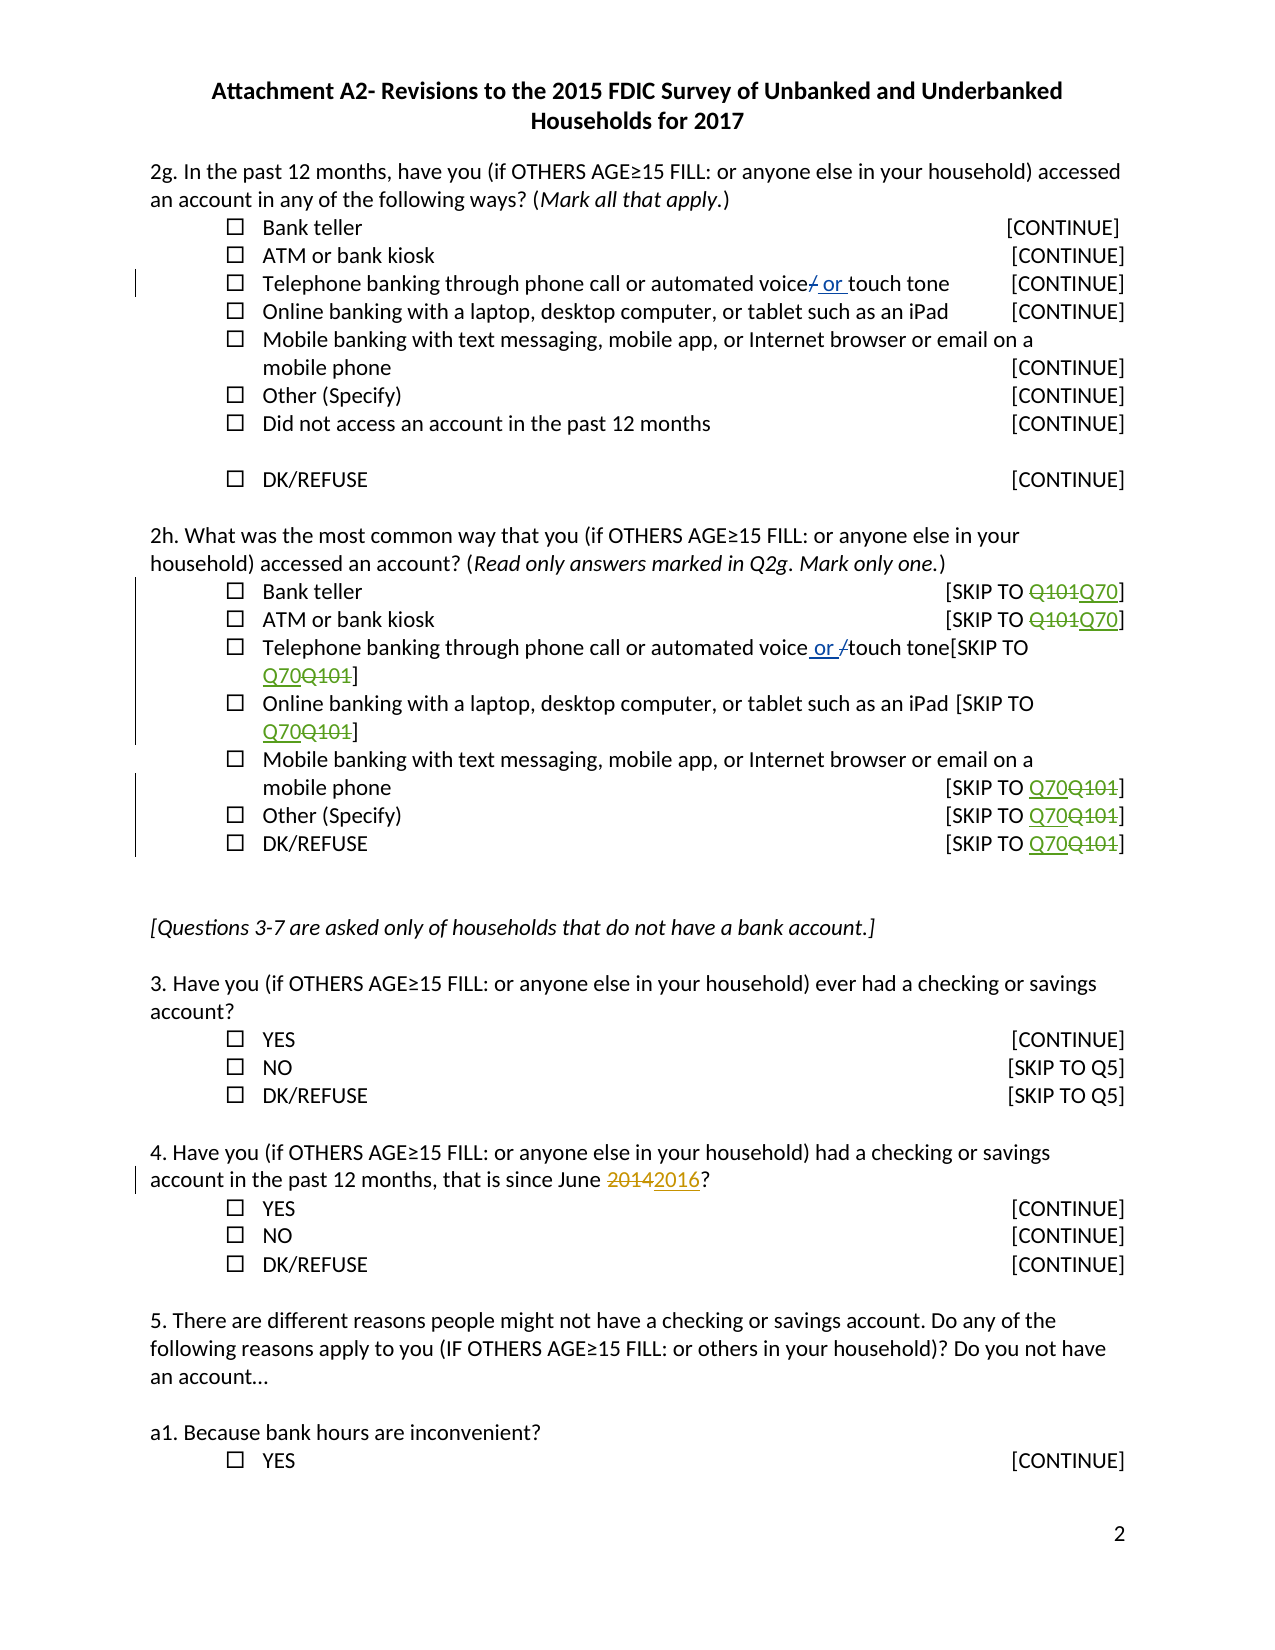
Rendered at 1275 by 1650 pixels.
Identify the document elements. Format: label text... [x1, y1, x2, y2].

text 5. There are different reasons people might not have a checking or savings account. Do any of the following reasons apply to you (IF OTHERS AGE≥15 FILL: or others in your household)? Do you not have an account… [150, 1306, 1125, 1390]
list Bank teller [SKIP TO ] [225, 577, 1125, 605]
text 3. Have you (if OTHERS AGE≥15 FILL: or anyone else in your household) ever had a checking or savings account? [150, 969, 1125, 1026]
list mobile phone [CONTINUE] [262, 353, 1125, 381]
text a1. Because bank hours are inconvenient? [150, 1418, 1125, 1446]
list Mobile banking with text messaging, mobile app, or Internet browser or email on a [225, 745, 1125, 773]
list Online banking with a laptop, desktop computer, or tablet such as an iPad [SKIP TO ] [225, 689, 1125, 745]
list Telephone banking through phone call or automated voicetouch tone [SKIP TO ] [225, 633, 1125, 689]
list DK/REFUSE [CONTINUE] [225, 1250, 1125, 1278]
list YES [CONTINUE] [225, 1026, 1125, 1053]
text 2g. In the past 12 months, have you (if OTHERS AGE≥15 FILL: or anyone else in your household) accessed an account in any of the following ways? (Mark all that apply.) [150, 157, 1125, 213]
list mobile phone [SKIP TO ] [262, 773, 1125, 801]
list ATM or bank kiosk [SKIP TO ] [225, 605, 1125, 633]
text [Questions 3-7 are asked only of households that do not have a bank account.] [150, 913, 1125, 941]
list Telephone banking through phone call or automated voicetouch tone [CONTINUE] [225, 269, 1125, 297]
list Did not access an account in the past 12 months [CONTINUE] [225, 409, 1125, 465]
list Mobile banking with text messaging, mobile app, or Internet browser or email on a [225, 325, 1125, 353]
list YES [CONTINUE] [225, 1194, 1125, 1222]
list ATM or bank kiosk [CONTINUE] [225, 241, 1125, 269]
list DK/REFUSE [SKIP TO ] [225, 829, 1125, 857]
list NO [SKIP TO Q5] [225, 1053, 1125, 1082]
text 4. Have you (if OTHERS AGE≥15 FILL: or anyone else in your household) had a checking or savings account in the past 12 months, that is since June ? [150, 1138, 1125, 1194]
list Online banking with a laptop, desktop computer, or tablet such as an iPad [CONTINUE] [225, 297, 1125, 325]
list Other (Specify) [CONTINUE] [225, 381, 1125, 409]
list DK/REFUSE [CONTINUE] [225, 465, 1125, 493]
list DK/REFUSE [SKIP TO Q5] [225, 1082, 1125, 1109]
list YES [CONTINUE] [225, 1446, 1125, 1474]
list NO [CONTINUE] [225, 1222, 1125, 1250]
list Bank teller [CONTINUE] [225, 213, 1125, 241]
list Other (Specify) [SKIP TO ] [225, 801, 1125, 829]
text 2h. What was the most common way that you (if OTHERS AGE≥15 FILL: or anyone else in your household) accessed an account? (Read only answers marked in Q2g. Mark only one.) [150, 521, 1125, 577]
